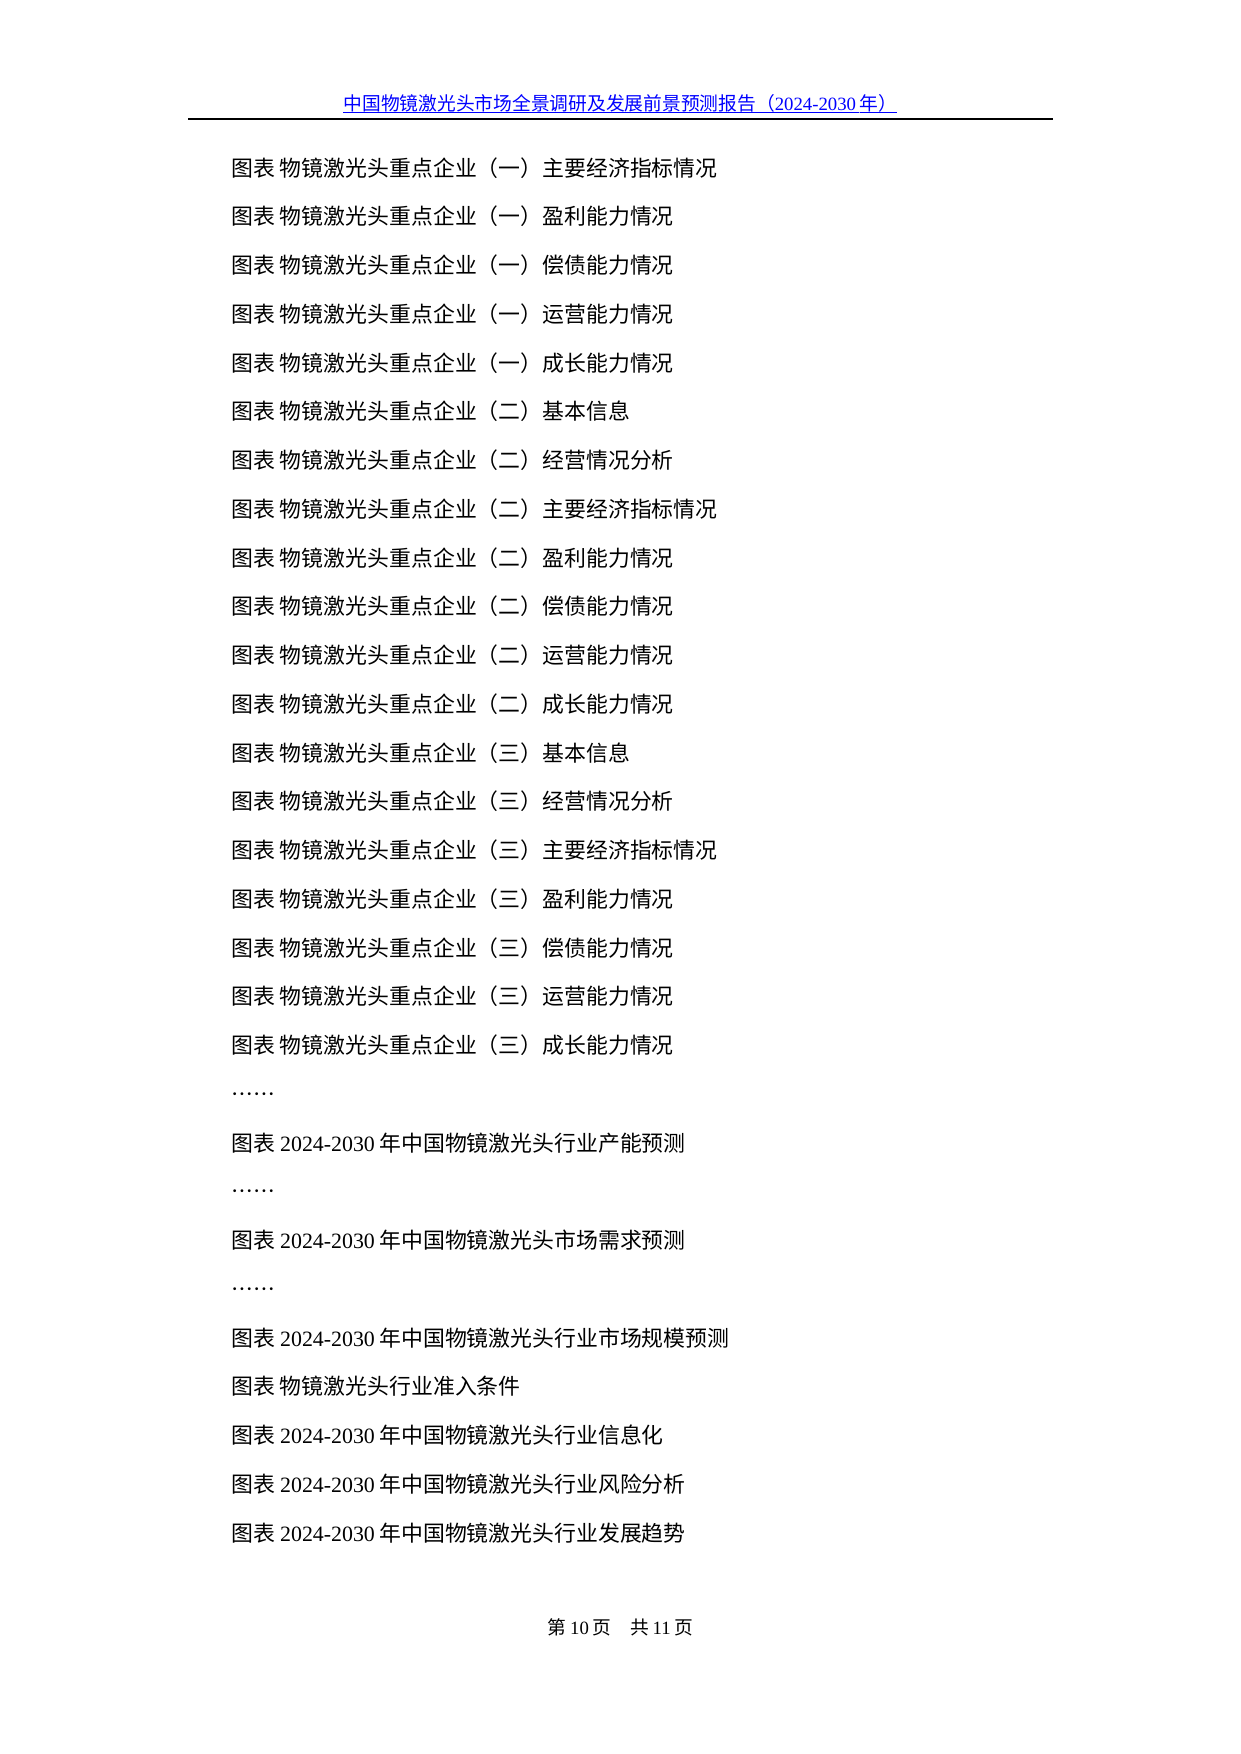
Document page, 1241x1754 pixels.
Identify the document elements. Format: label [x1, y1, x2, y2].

text [187, 150, 1053, 1548]
